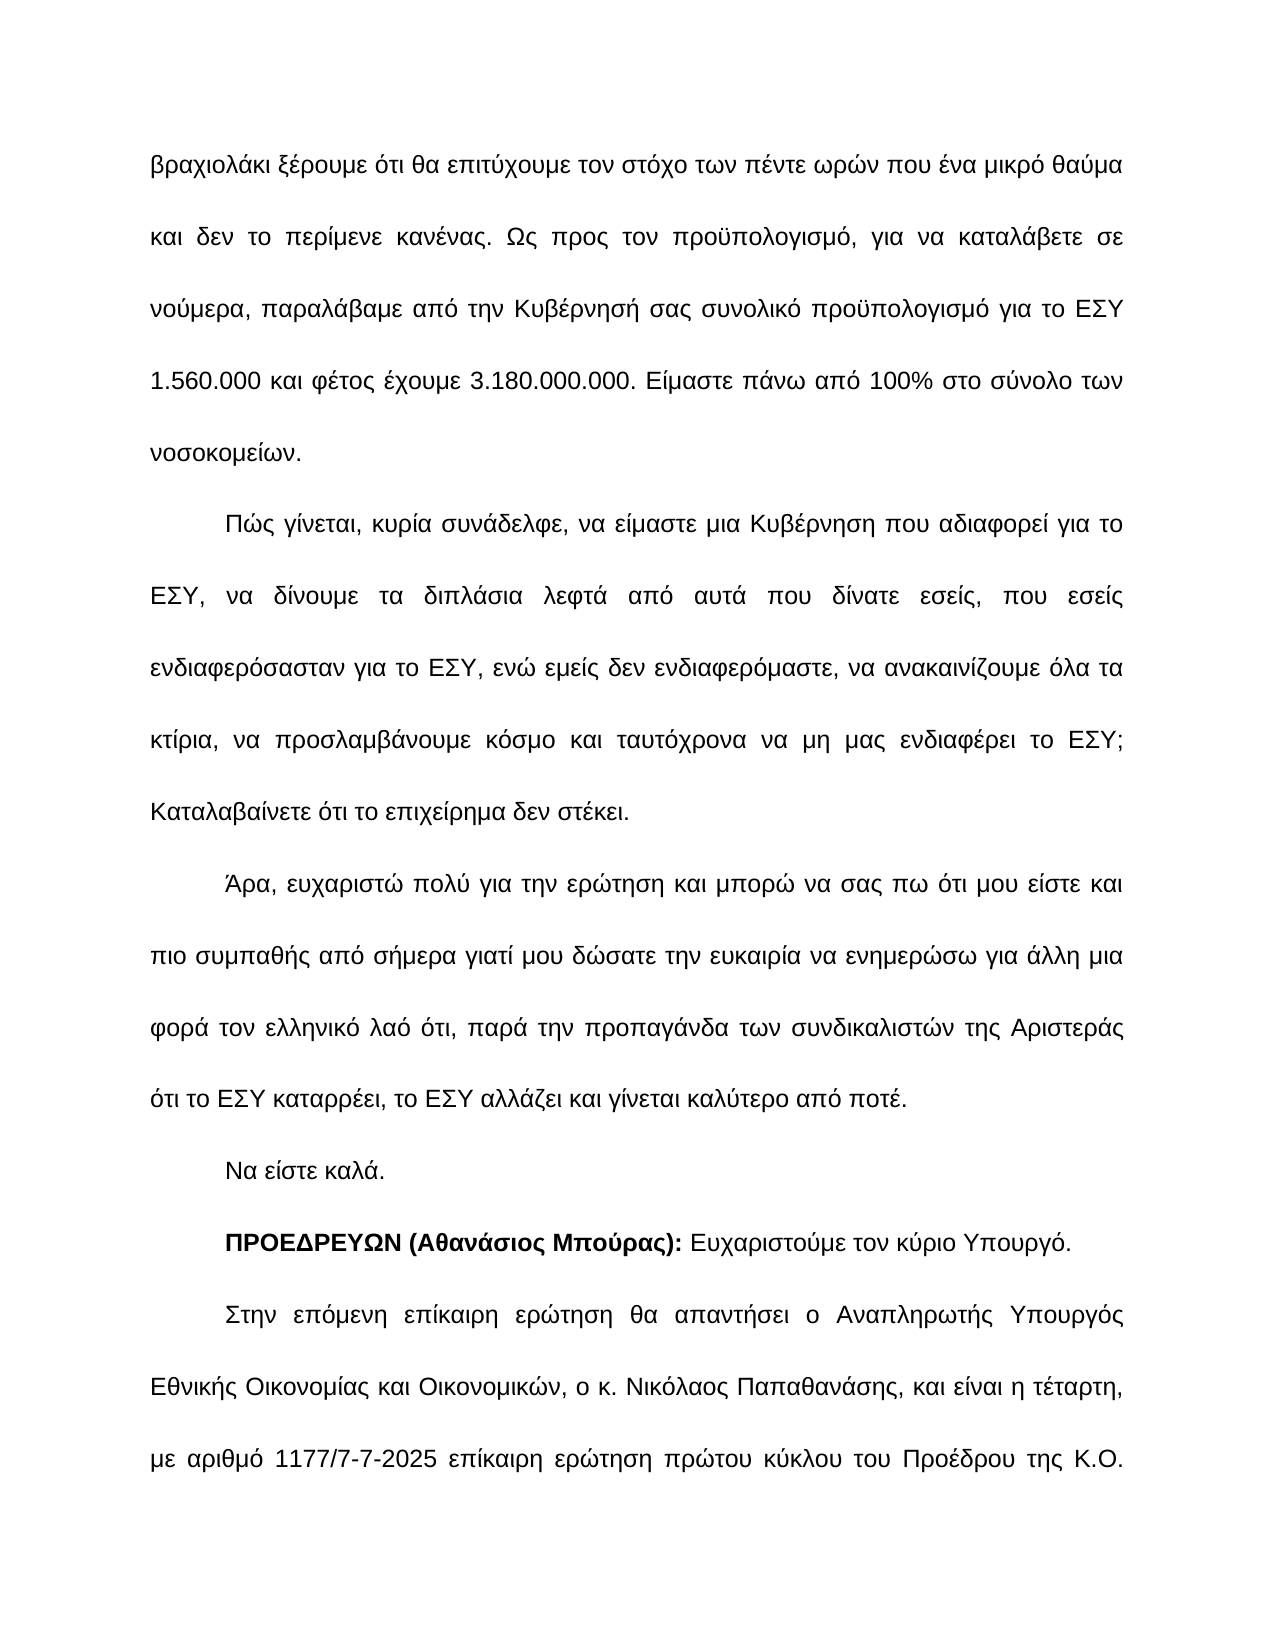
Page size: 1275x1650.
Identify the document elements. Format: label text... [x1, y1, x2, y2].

text Άρα, ευχαριστώ πολύ για την ερώτηση και μπορώ να σας πω ότι μου είστε και πιο συμπαθής από σήμερα γιατί μου δώσατε την ευκαιρία να ενημερώσω για άλλη μια φορά τον ελληνικό λαό ότι, παρά την προπαγάνδα των συνδικαλιστών της Αριστεράς ότι το ΕΣΥ καταρρέει, το ΕΣΥ αλλάζει και γίνεται καλύτερο από ποτέ. [150, 869, 1125, 1113]
text Να είστε καλά. [150, 1156, 1125, 1185]
text Πώς γίνεται, κυρία συνάδελφε, να είμαστε μια Κυβέρνηση που αδιαφορεί για το ΕΣΥ, να δίνουμε τα διπλάσια λεφτά από αυτά που δίνατε εσείς, που εσείς ενδιαφερόσασταν για το ΕΣΥ, ενώ εμείς δεν ενδιαφερόμαστε, να ανακαινίζουμε όλα τα κτίρια, να προσλαμβάνουμε κόσμο και ταυτόχρονα να μη μας ενδιαφέρει το ΕΣΥ; Καταλαβαίνετε ότι το επιχείρημα δεν στέκει. [150, 509, 1125, 826]
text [150, 150, 1125, 466]
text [150, 1300, 1125, 1472]
text ΠΡΟΕΔΡΕΥΩΝ (Αθανάσιος Μπούρας): Ευχαριστούμε τον κύριο Υπουργό. [150, 1228, 1125, 1257]
